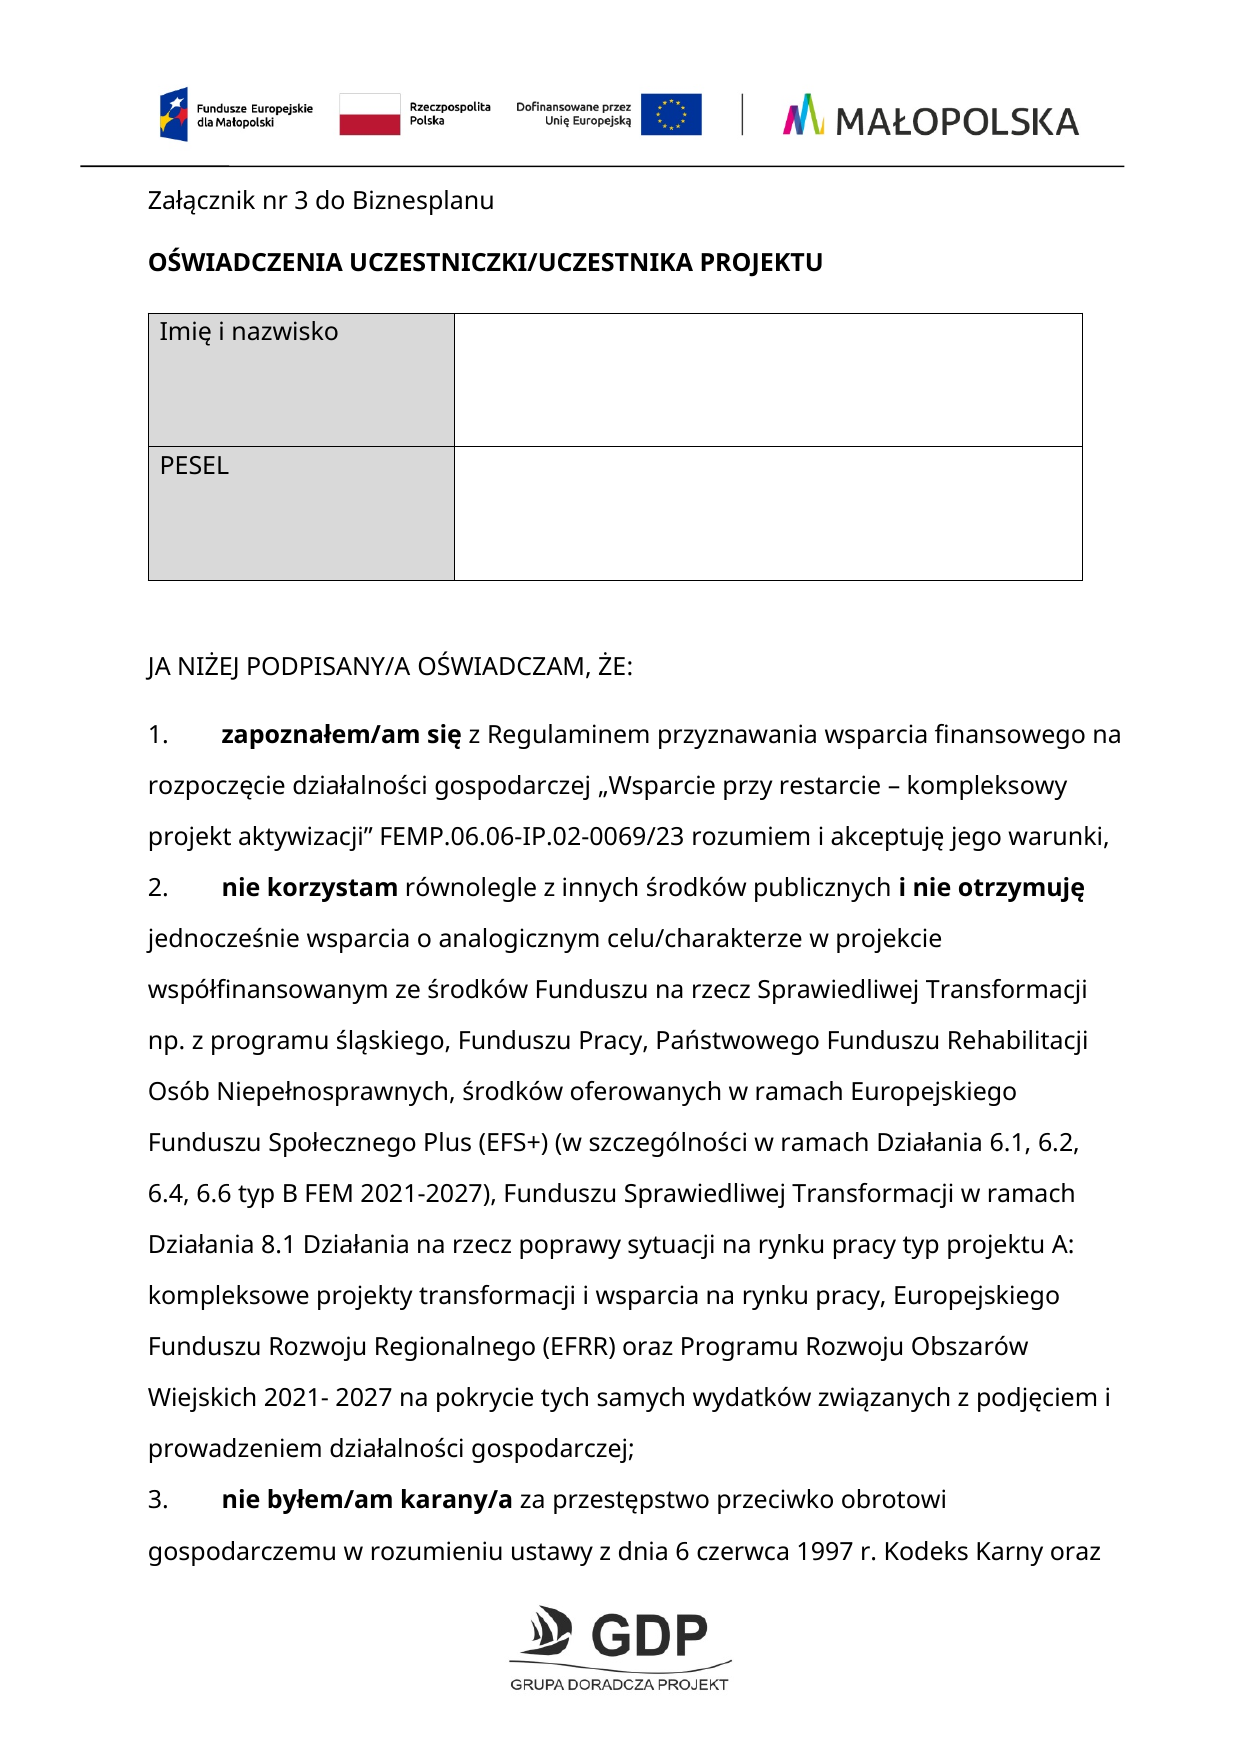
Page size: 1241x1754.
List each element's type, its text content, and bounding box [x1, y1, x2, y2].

table_cell [455, 447, 1082, 580]
table_cell PESEL [149, 447, 454, 580]
picture [497, 1590, 743, 1705]
list nie korzystam równolegle z innych środków publicznych i nie otrzymuję jednocześnie wsparcia o analogicznym celu/charakterze w projekcie współfinansowanym ze środków Funduszu na rzecz Sprawiedliwej Transformacji np. z programu śląskiego, Funduszu Pracy, Państwowego Funduszu Rehabilitacji Osób Niepełnosprawnych, środków oferowanych w ramach Europejskiego Funduszu Społecznego Plus (EFS+) (w szczególności w ramach Działania 6.1, 6.2, 6.4, 6.6 typ B FEM 2021-2027), Funduszu Sprawiedliwej Transformacji w ramach Działania 8.1 Działania na rzecz poprawy sytuacji na rynku pracy typ projektu A: kompleksowe projekty transformacji i wsparcia na rynku pracy, Europejskiego Funduszu Rozwoju Regionalnego (EFRR) oraz Programu Rozwoju Obszarów Wiejskich 2021- 2027 na pokrycie tych samych wydatków związanych z podjęciem i prowadzeniem działalności gospodarczej; [148, 869, 1122, 1465]
picture [147, 73, 1093, 155]
text OŚWIADCZENIA UCZESTNICZKI/UCZESTNIKA PROJEKTU [148, 245, 1122, 279]
table_header Imię i nazwisko [149, 314, 454, 446]
table_header [455, 314, 1082, 446]
list zapoznałem/am się z Regulaminem przyznawania wsparcia finansowego na rozpoczęcie działalności gospodarczej „Wsparcie przy restarcie – kompleksowy projekt aktywizacji” FEMP.06.06-IP.02-0069/23 rozumiem i akceptuję jego warunki, [148, 716, 1122, 853]
text JA NIŻEJ PODPISANY/A OŚWIADCZAM, ŻE: [148, 649, 1122, 683]
